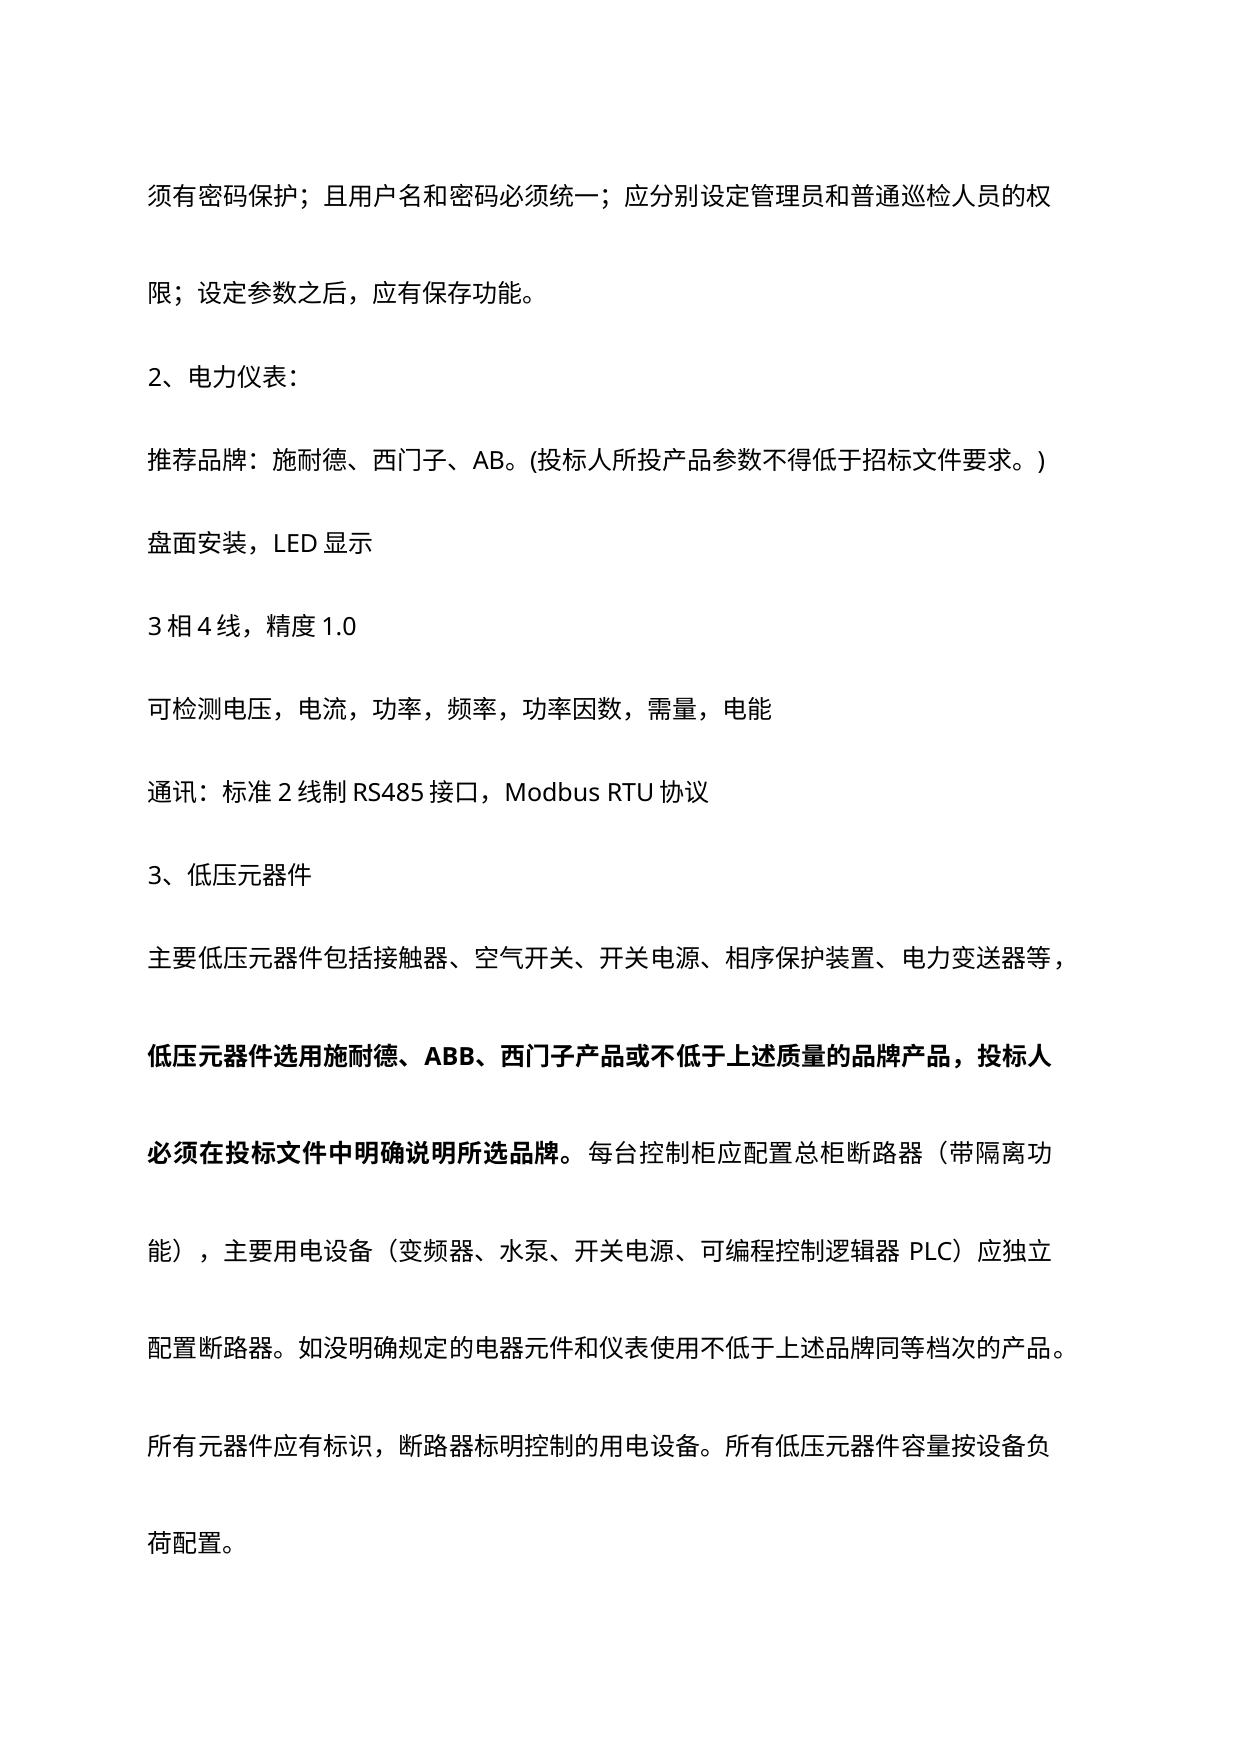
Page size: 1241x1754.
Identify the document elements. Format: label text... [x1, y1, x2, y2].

text 盘面安装，LED显示 [148, 509, 1053, 574]
text 主要低压元器件包括接触器、空气开关、开关电源、相序保护装置、电力变送器等，低压元器件选用施耐德、ABB、西门子产品或不低于上述质量的品牌产品，投标人必须在投标文件中明确说明所选品牌。每台控制柜应配置总柜断路器（带隔离功能），主要用电设备（变频器、水泵、开关电源、可编程控制逻辑器PLC）应独立配置断路器。如没明确规定的电器元件和仪表使用不低于上述品牌同等档次的产品。所有元器件应有标识，断路器标明控制的用电设备。所有低压元器件容量按设备负荷配置。 [148, 924, 1053, 1574]
text 3、低压元器件 [148, 841, 1053, 906]
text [148, 162, 1053, 324]
text 可检测电压，电流，功率，频率，功率因数，需量，电能 [148, 675, 1053, 740]
text 3相4线，精度1.0 [148, 592, 1053, 657]
text 推荐品牌：施耐德、西门子、AB。(投标人所投产品参数不得低于招标文件要求。) [148, 426, 1053, 491]
text 通讯：标准2线制RS485接口，Modbus RTU协议 [148, 758, 1053, 823]
text 2、电力仪表： [148, 343, 1053, 408]
